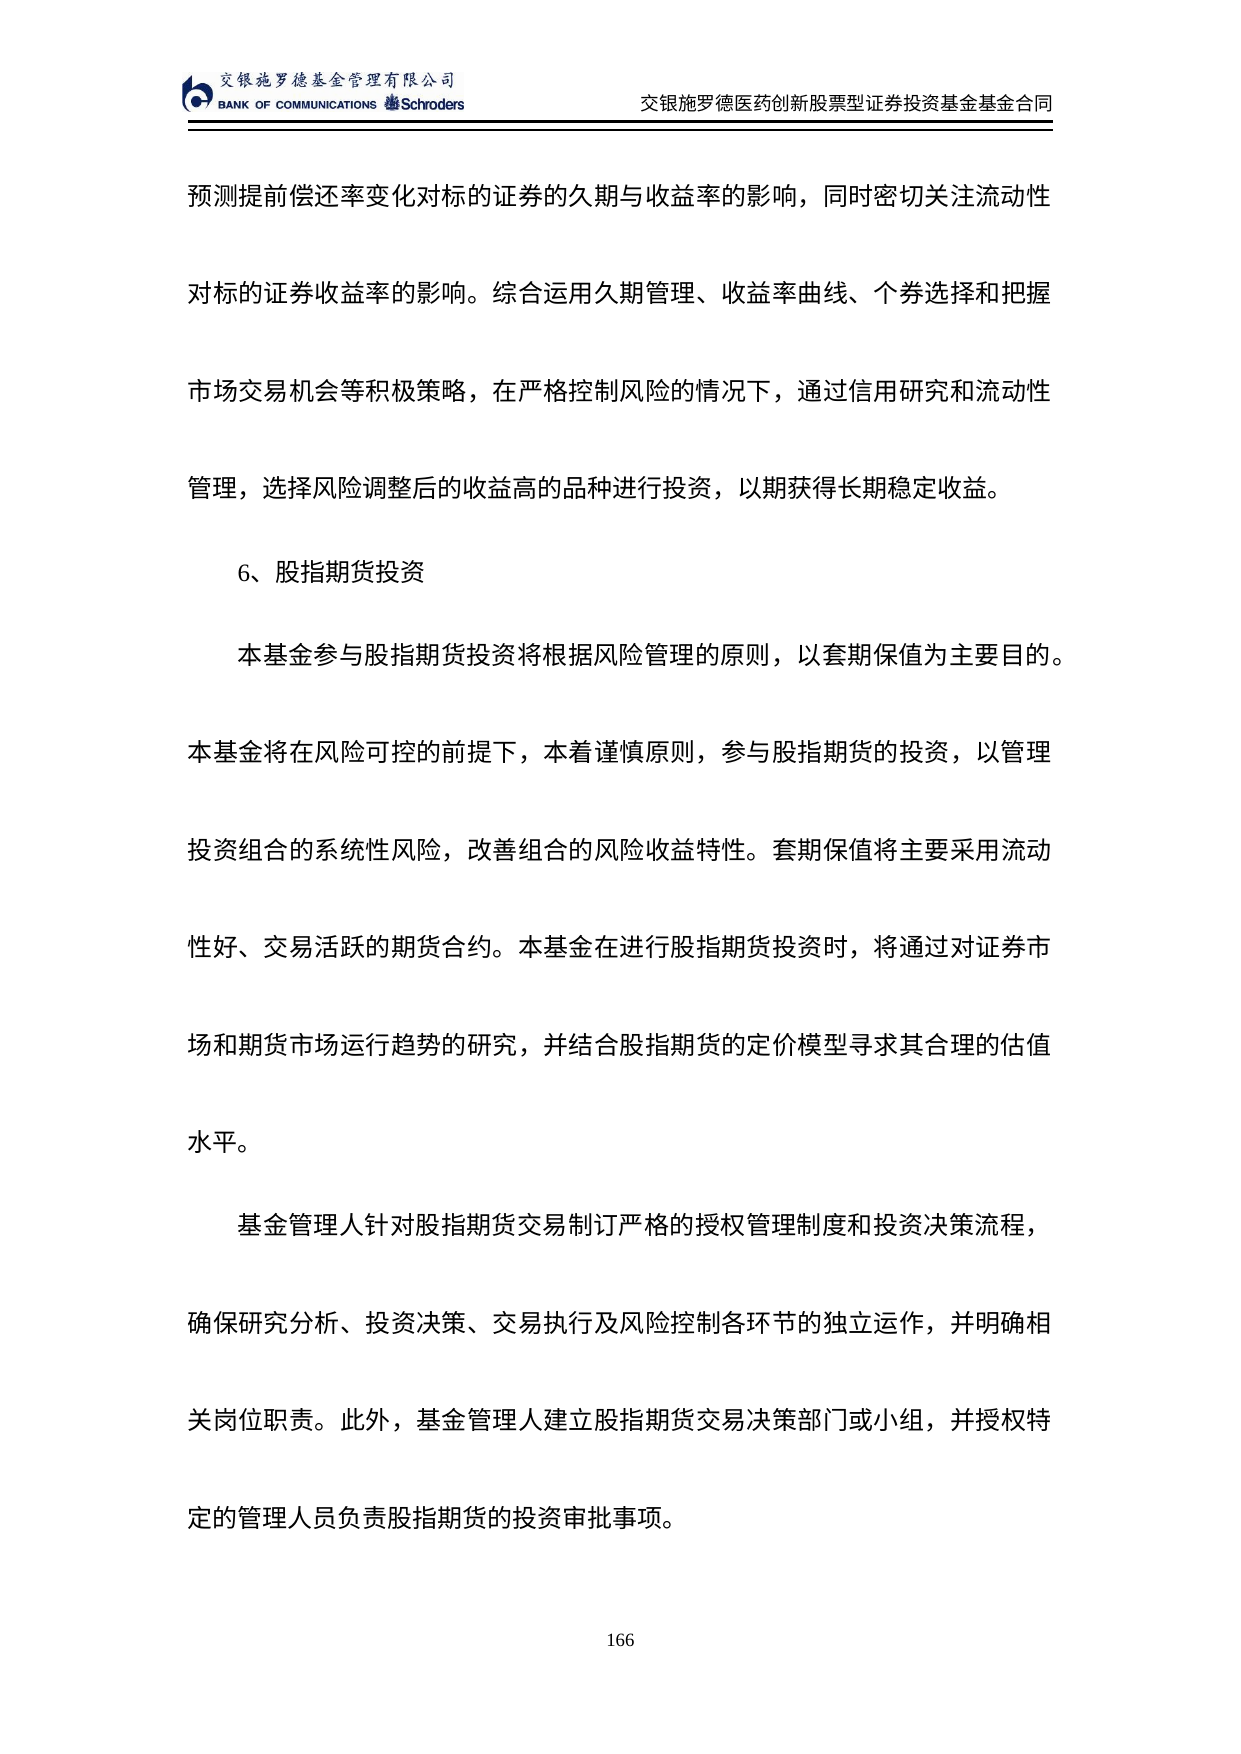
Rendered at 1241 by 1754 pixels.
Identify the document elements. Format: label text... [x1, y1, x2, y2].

text 本基金参与股指期货投资将根据风险管理的原则，以套期保值为主要目的。本基金将在风险可控的前提下，本着谨慎原则，参与股指期货的投资，以管理投资组合的系统性风险，改善组合的风险收益特性。套期保值将主要采用流动性好、交易活跃的期货合约。本基金在进行股指期货投资时，将通过对证券市场和期货市场运行趋势的研究，并结合股指期货的定价模型寻求其合理的估值水平。 [187, 621, 1053, 1173]
text 基金管理人针对股指期货交易制订严格的授权管理制度和投资决策流程，确保研究分析、投资决策、交易执行及风险控制各环节的独立运作，并明确相关岗位职责。此外，基金管理人建立股指期货交易决策部门或小组，并授权特定的管理人员负责股指期货的投资审批事项。 [187, 1191, 1053, 1549]
picture [182, 72, 464, 112]
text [187, 162, 1053, 519]
text 6、股指期货投资 [187, 538, 1053, 603]
